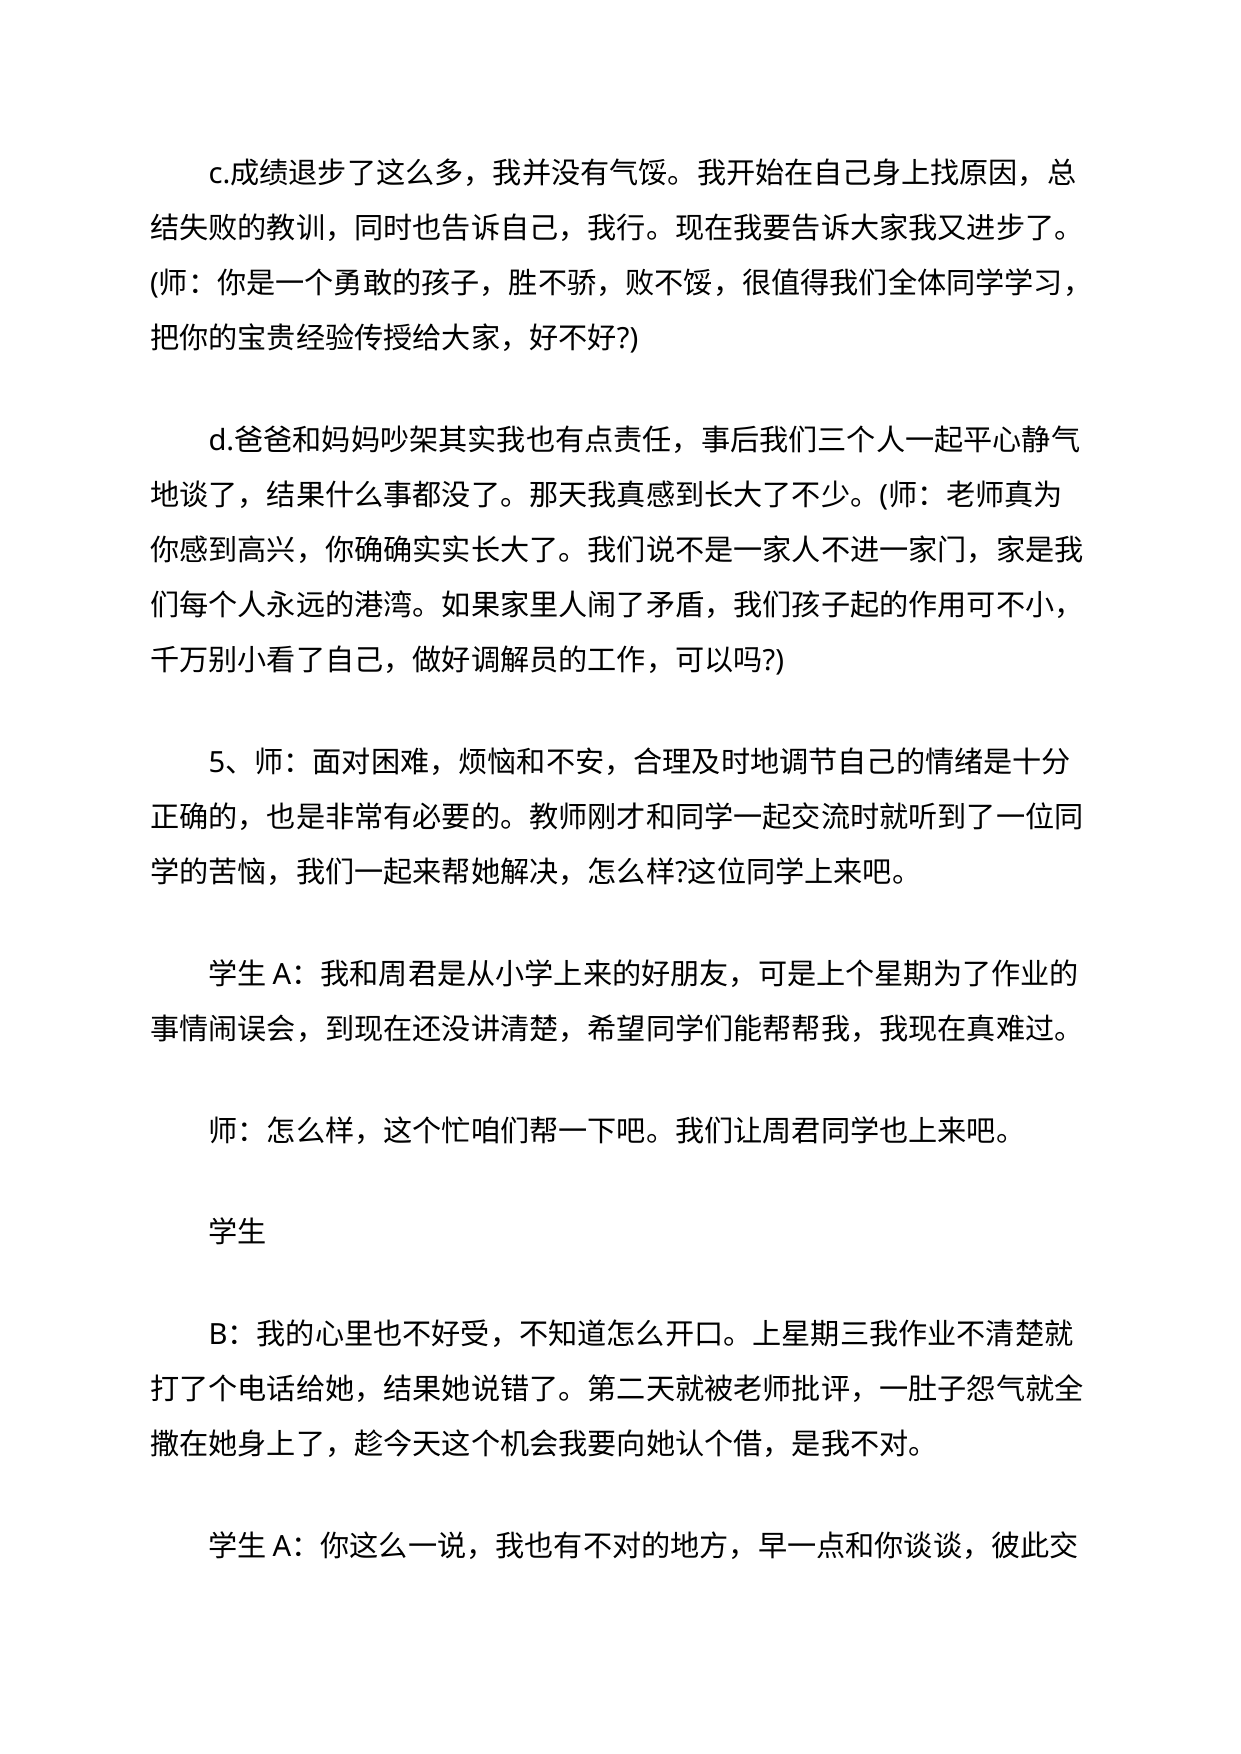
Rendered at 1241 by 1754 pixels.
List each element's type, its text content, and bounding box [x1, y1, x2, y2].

text d.爸爸和妈妈吵架其实我也有点责任，事后我们三个人一起平心静气地谈了，结果什么事都没了。那天我真感到长大了不少。(师：老师真为你感到高兴，你确确实实长大了。我们说不是一家人不进一家门，家是我们每个人永远的港湾。如果家里人闹了矛盾，我们孩子起的作用可不小，千万别小看了自己，做好调解员的工作，可以吗?) [150, 417, 1090, 679]
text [150, 1522, 1090, 1565]
text B：我的心里也不好受，不知道怎么开口。上星期三我作业不清楚就打了个电话给她，结果她说错了。第二天就被老师批评，一肚子怨气就全撒在她身上了，趁今天这个机会我要向她认个借，是我不对。 [150, 1311, 1090, 1463]
text 学生 [150, 1209, 1090, 1251]
text 5、师：面对困难，烦恼和不安，合理及时地调节自己的情绪是十分正确的，也是非常有必要的。教师刚才和同学一起交流时就听到了一位同学的苦恼，我们一起来帮她解决，怎么样?这位同学上来吧。 [150, 739, 1090, 891]
text c.成绩退步了这么多，我并没有气馁。我开始在自己身上找原因，总结失败的教训，同时也告诉自己，我行。现在我要告诉大家我又进步了。(师：你是一个勇敢的孩子，胜不骄，败不馁，很值得我们全体同学学习，把你的宝贵经验传授给大家，好不好?) [150, 150, 1090, 357]
text 师：怎么样，这个忙咱们帮一下吧。我们让周君同学也上来吧。 [150, 1107, 1090, 1149]
text 学生A：我和周君是从小学上来的好朋友，可是上个星期为了作业的事情闹误会，到现在还没讲清楚，希望同学们能帮帮我，我现在真难过。 [150, 951, 1090, 1048]
